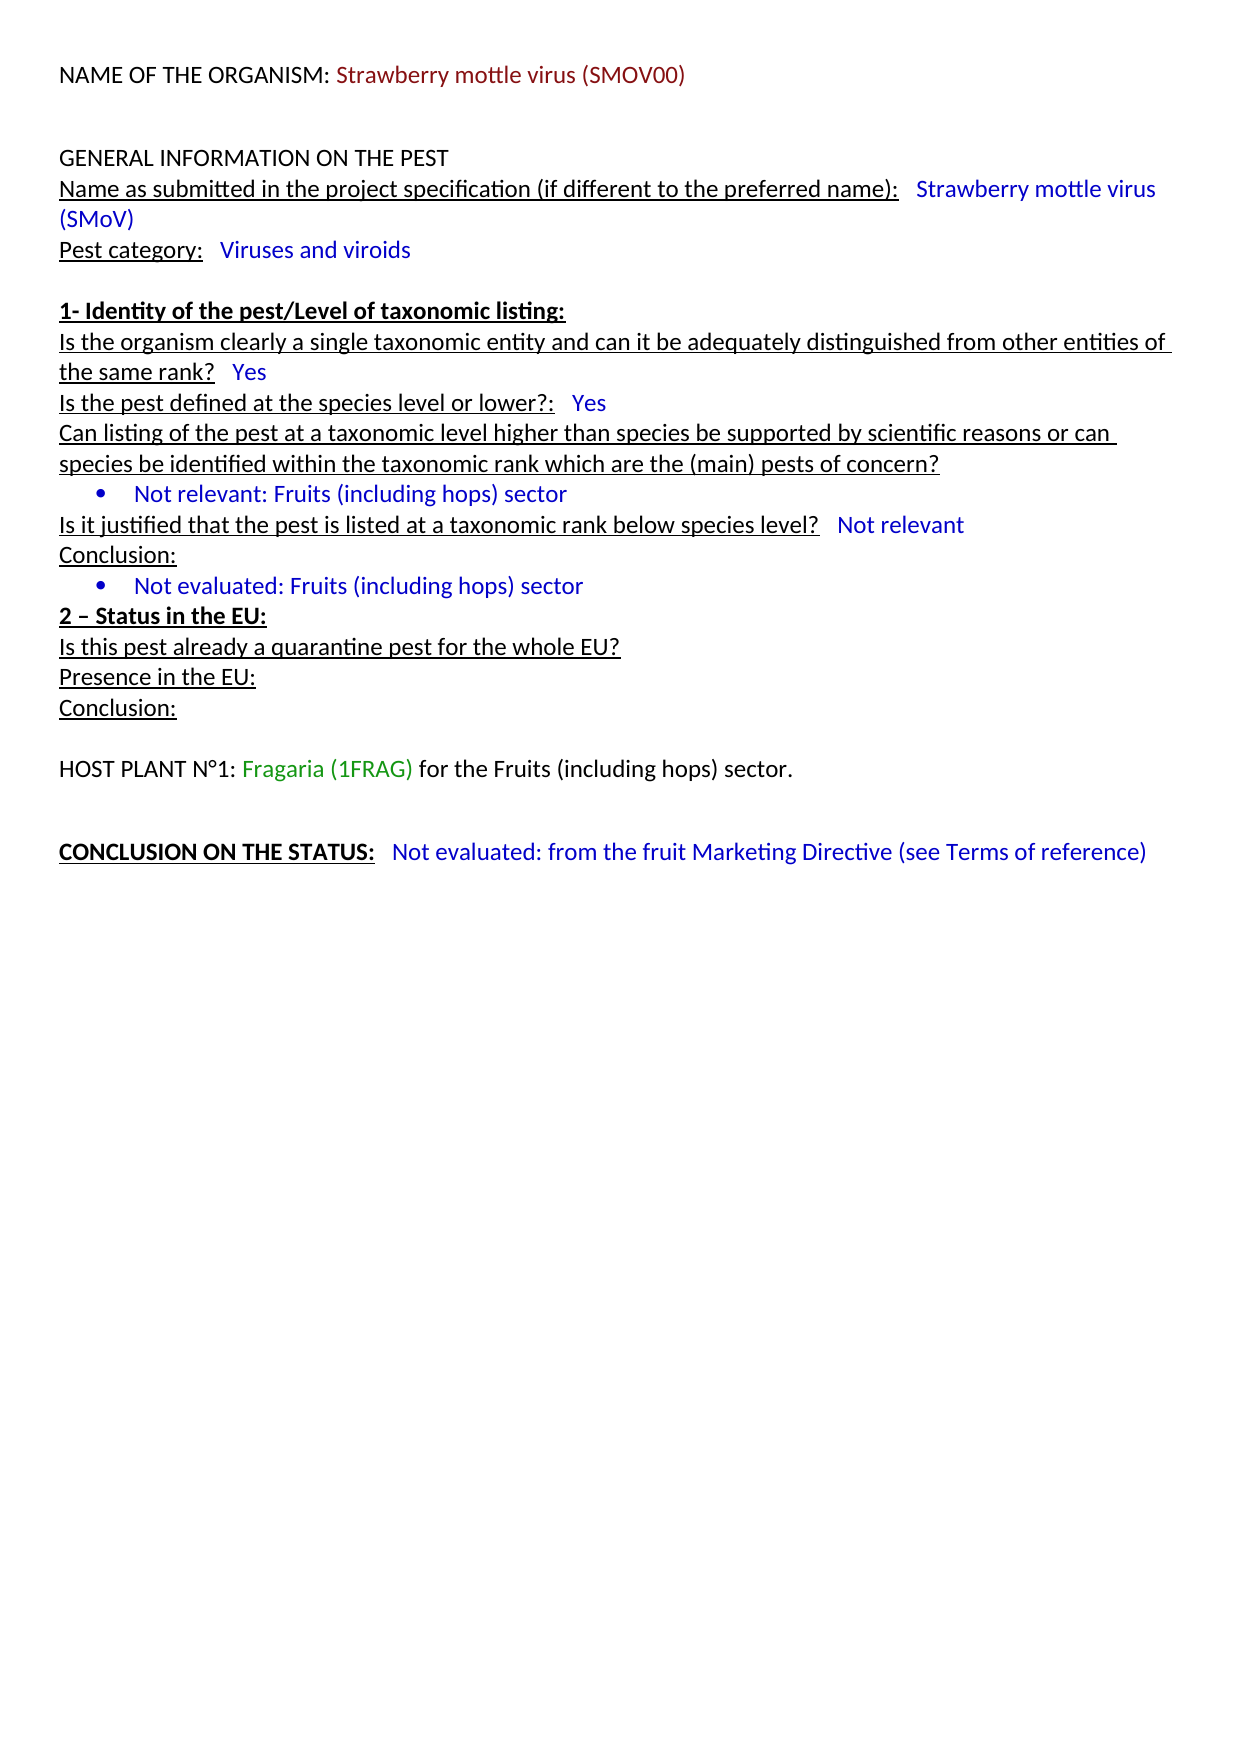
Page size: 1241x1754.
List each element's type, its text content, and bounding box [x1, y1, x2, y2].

text Is it justified that the pest is listed at a taxonomic rank below species level? Not relevant Conclusion: [59, 509, 1181, 570]
text 2 – Status in the EU: Is this pest already a quarantine pest for the whole EU? Presence in the EU: Conclusion: [59, 600, 1181, 722]
list Not relevant: Fruits (including hops) sector [96, 478, 1181, 509]
text CONCLUSION ON THE STATUS: Not evaluated: from the fruit Marketing Directive (see Terms of reference) [59, 836, 1181, 867]
text GENERAL INFORMATION ON THE PEST [59, 142, 1181, 173]
list Not evaluated: Fruits (including hops) sector [96, 570, 1181, 600]
text HOST PLANT N°1: Fragaria (1FRAG) for the Fruits (including hops) sector. [59, 722, 1181, 783]
text NAME OF THE ORGANISM: Strawberry mottle virus (SMOV00) [59, 59, 1181, 89]
text Name as submitted in the project specification (if different to the preferred name): Strawberry mottle virus (SMoV) Pest category: Viruses and viroids 1- Identity of the pest/Level of taxonomic listing: Is the organism clearly a single taxonomic entity and can it be adequately distinguished from other entities of the same rank? Yes Is the pest defined at the species level or lower?: Yes Can listing of the pest at a taxonomic level higher than species be supported by scientific reasons or can species be identified within the taxonomic rank which are the (main) pests of concern? [59, 173, 1181, 478]
